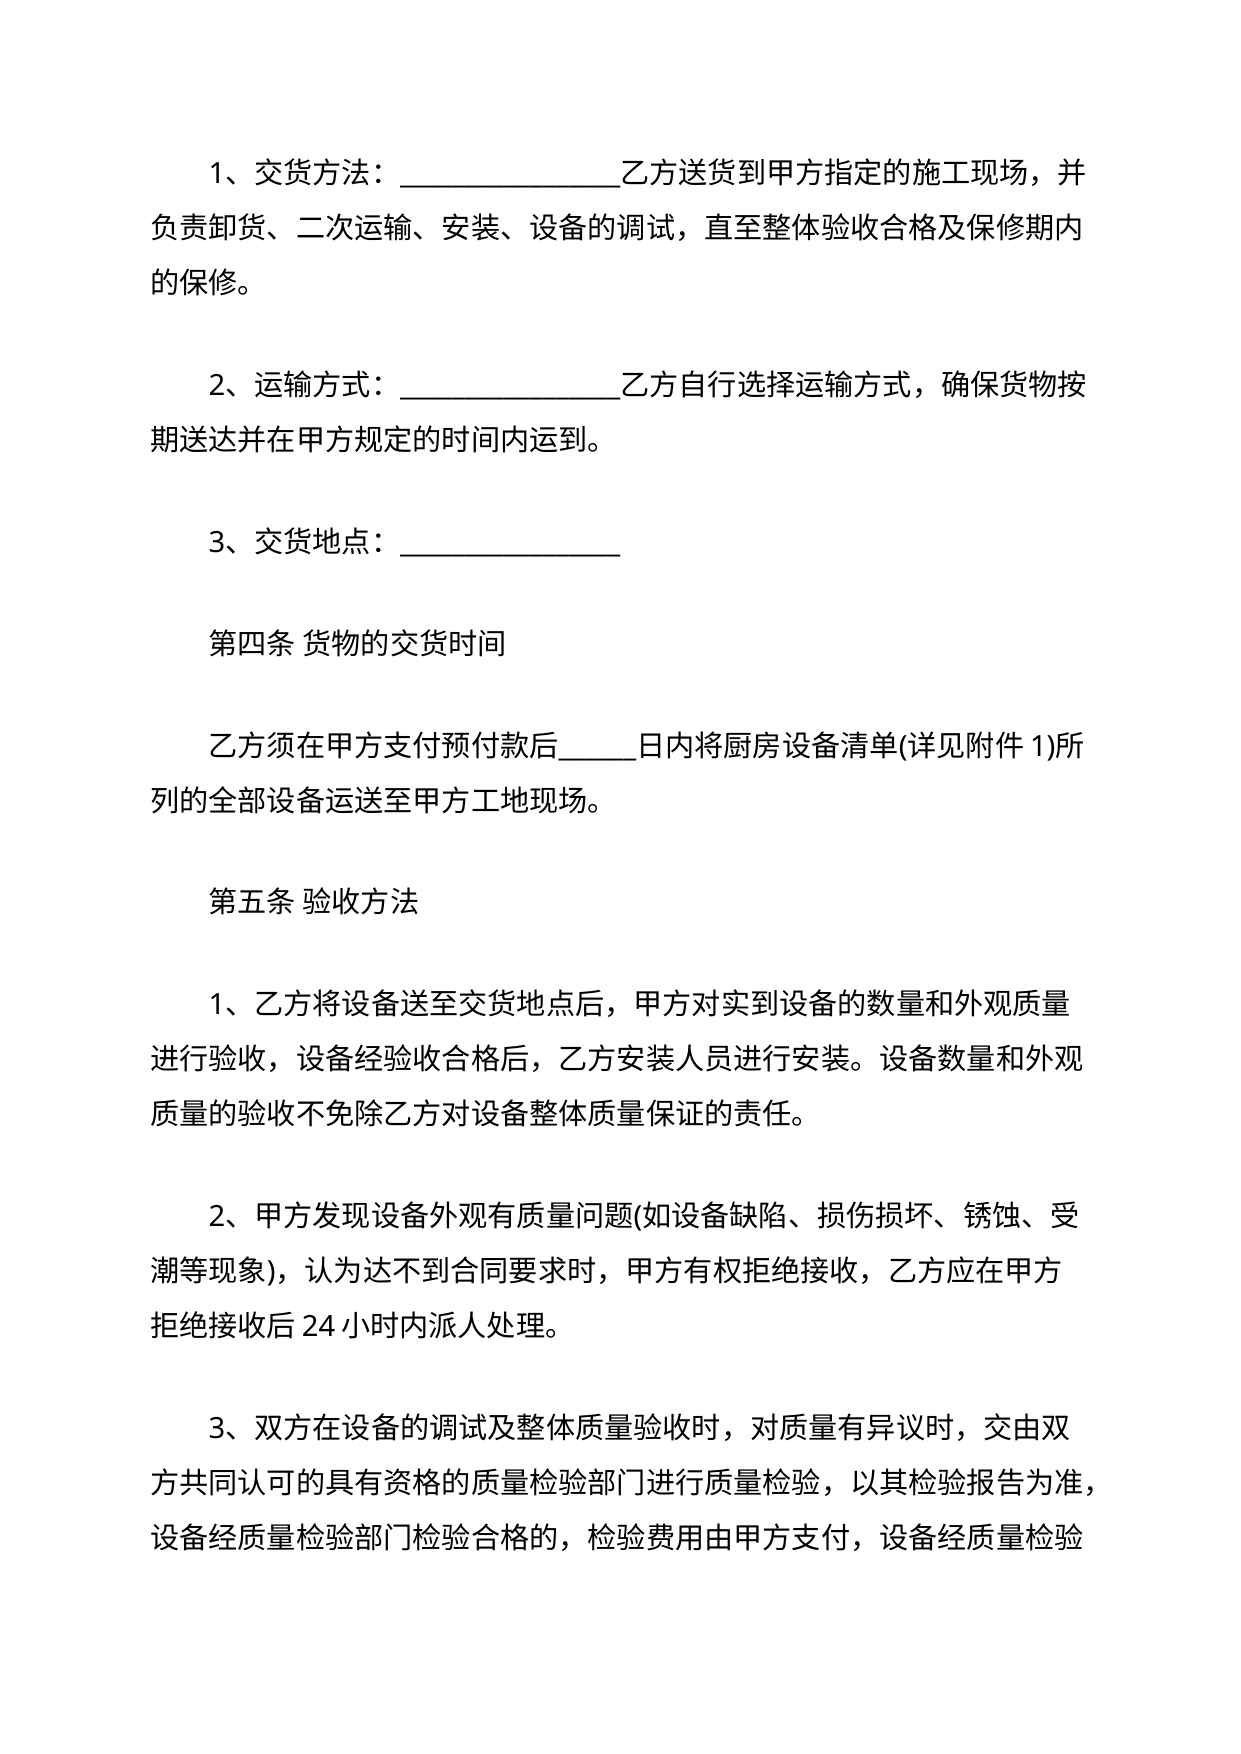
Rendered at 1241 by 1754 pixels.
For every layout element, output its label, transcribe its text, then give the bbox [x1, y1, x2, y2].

text 第五条 验收方法 [150, 879, 1090, 921]
text 第四条 货物的交货时间 [150, 620, 1090, 663]
text 2、运输方式：_________________乙方自行选择运输方式，确保货物按期送达并在甲方规定的时间内运到。 [150, 362, 1090, 459]
text 1、交货方法：_________________乙方送货到甲方指定的施工现场，并负责卸货、二次运输、安装、设备的调试，直至整体验收合格及保修期内的保修。 [150, 150, 1090, 302]
text 3、交货地点：_________________ [150, 518, 1090, 561]
text 乙方须在甲方支付预付款后______日内将厨房设备清单(详见附件1)所列的全部设备运送至甲方工地现场。 [150, 722, 1090, 819]
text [150, 1404, 1090, 1557]
text 2、甲方发现设备外观有质量问题(如设备缺陷、损伤损坏、锈蚀、受潮等现象)，认为达不到合同要求时，甲方有权拒绝接收，乙方应在甲方拒绝接收后24小时内派人处理。 [150, 1192, 1090, 1345]
text 1、乙方将设备送至交货地点后，甲方对实到设备的数量和外观质量进行验收，设备经验收合格后，乙方安装人员进行安装。设备数量和外观质量的验收不免除乙方对设备整体质量保证的责任。 [150, 981, 1090, 1133]
